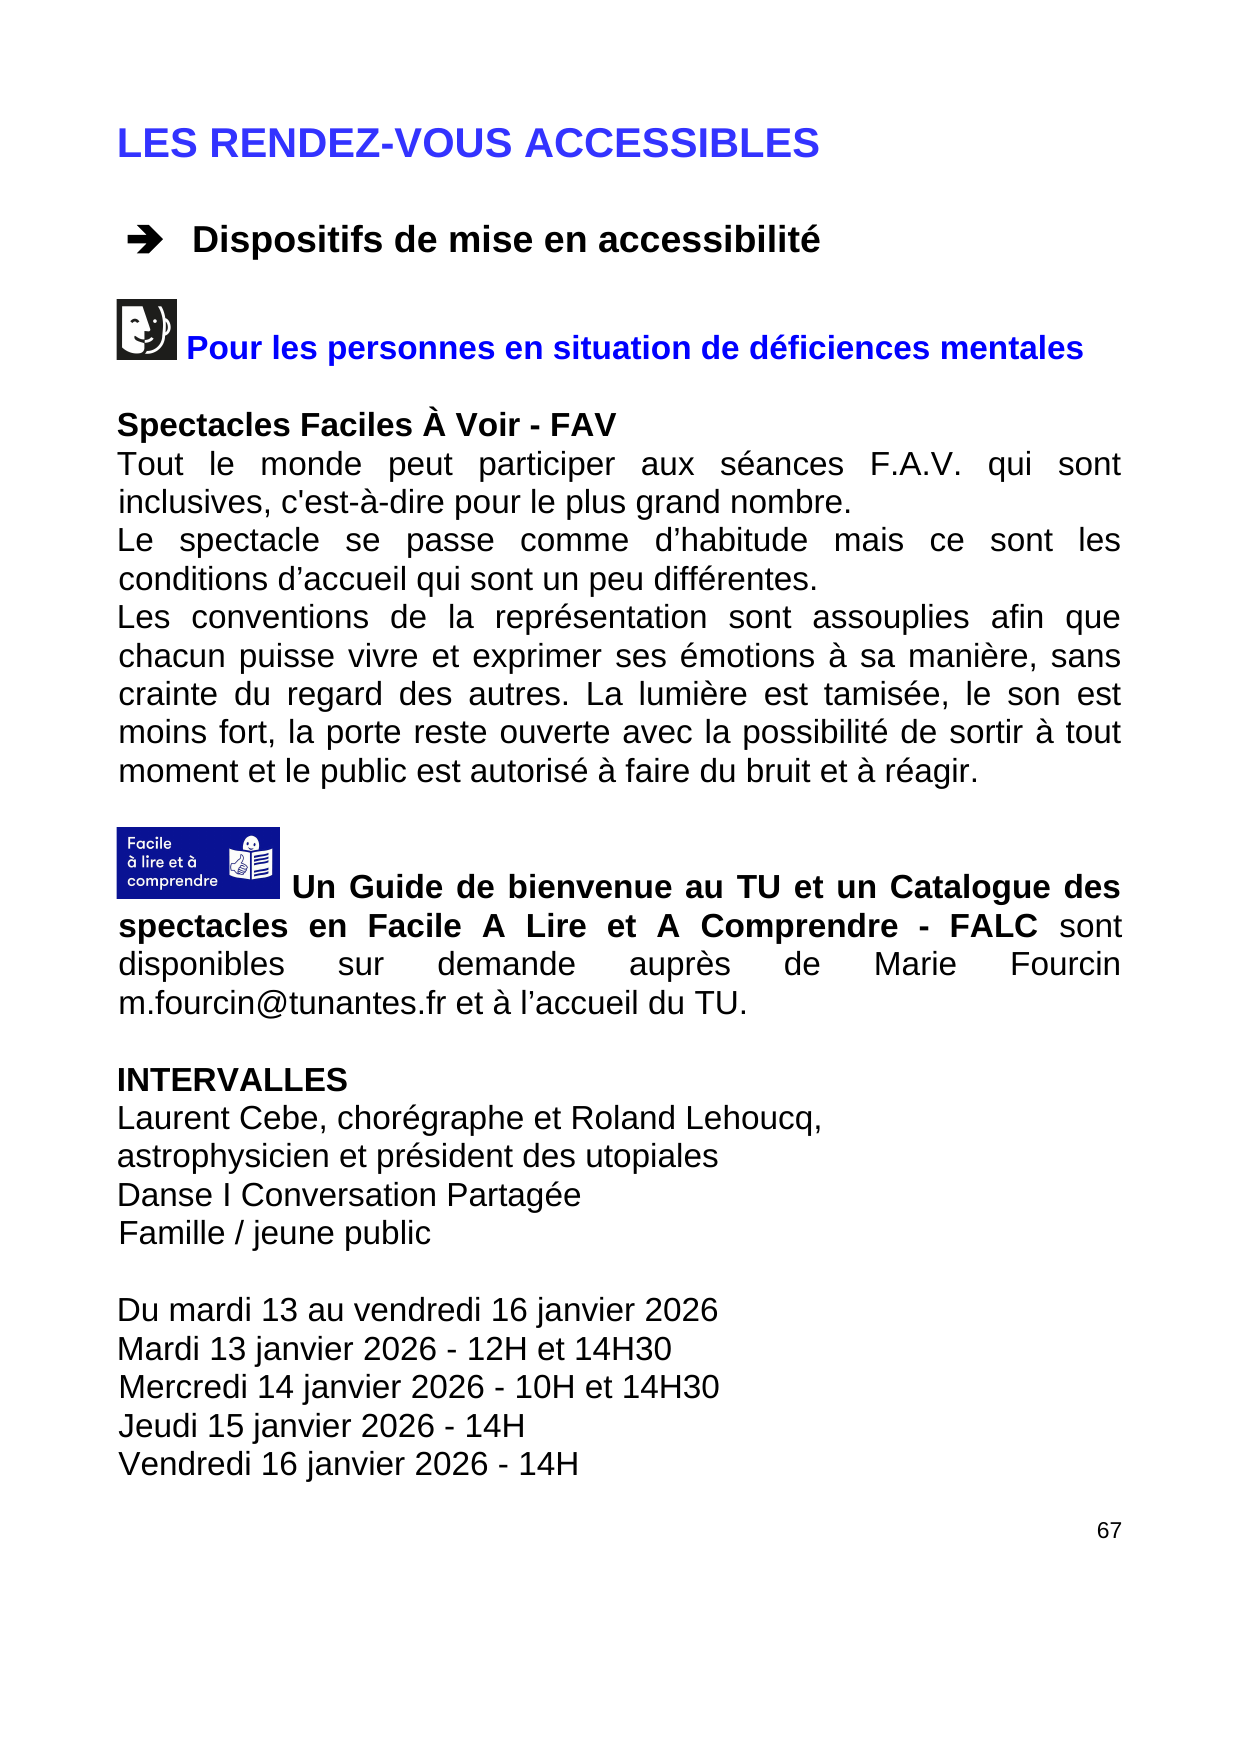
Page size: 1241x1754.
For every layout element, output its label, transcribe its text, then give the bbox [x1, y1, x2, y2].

picture [116, 827, 280, 899]
text Pour les personnes en situation de déficiences mentales [117, 299, 1122, 367]
text Mardi 13 janvier 2026 - 12H et 14H30 Mercredi 14 janvier 2026 - 10H et 14H30 Jeudi 15 janvier 2026 - 14H Vendredi 16 janvier 2026 - 14H [117, 1329, 1122, 1482]
text Du mardi 13 au vendredi 16 janvier 2026 [117, 1290, 1122, 1329]
text astrophysicien et président des utopiales [117, 1137, 1122, 1175]
text Les conventions de la représentation sont assouplies afin que chacun puisse vivre et exprimer ses émotions à sa manière, sans crainte du regard des autres. La lumière est tamisée, le son est moins fort, la porte reste ouverte avec la possibilité de sortir à tout moment et le public est autorisé à faire du bruit et à réagir. [117, 597, 1122, 789]
text Le spectacle se passe comme d’habitude mais ce sont les conditions d’accueil qui sont un peu différentes. [117, 520, 1122, 597]
text Spectacles Faciles À Voir - FAV [117, 405, 1122, 443]
text Un Guide de bienvenue au TU et un Catalogue des spectacles en Facile A Lire et A Comprendre - FALC sont disponibles sur demande auprès de Marie Fourcin m.fourcin@tunantes.fr et à l’accueil du TU. [117, 828, 1122, 1021]
text Tout le monde peut participer aux séances F.A.V. qui sont inclusives, c'est-à-dire pour le plus grand nombre. [117, 443, 1122, 520]
text INTERVALLES [117, 1060, 1122, 1098]
text Laurent Cebe, chorégraphe et Roland Lehoucq, [117, 1098, 1122, 1137]
picture [116, 299, 177, 360]
subtitle LES RENDEZ-VOUS ACCESSIBLES [117, 118, 1122, 166]
text Danse I Conversation Partagée Famille / jeune public [117, 1175, 1122, 1252]
list Dispositifs de mise en accessibilité [125, 217, 1122, 261]
